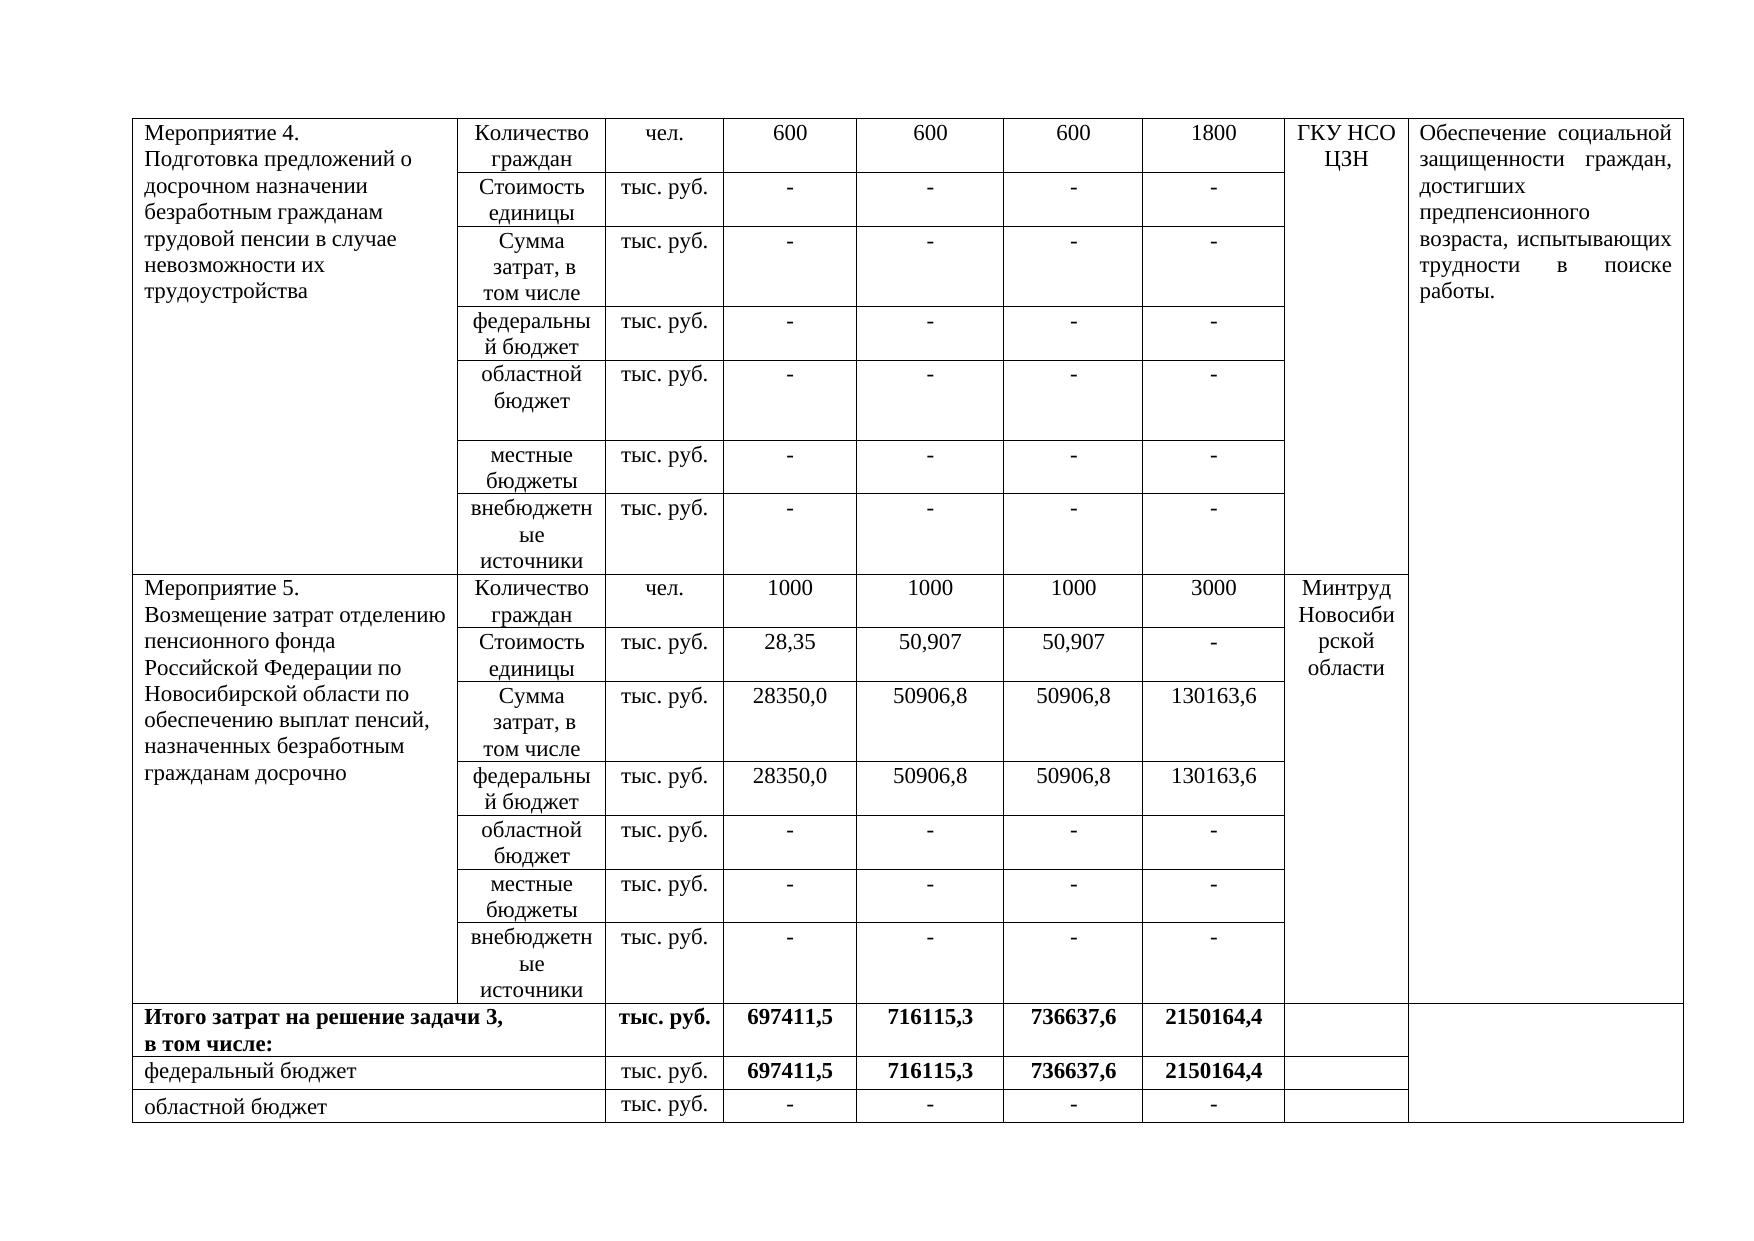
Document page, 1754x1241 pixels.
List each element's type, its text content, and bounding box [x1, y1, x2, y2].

table_cell 28,35 [724, 628, 856, 681]
table_cell - [1143, 173, 1284, 226]
table_cell тыс. руб. [606, 307, 723, 359]
table_cell - [1143, 923, 1284, 1002]
table_cell тыс. руб. [606, 816, 723, 868]
table_cell - [724, 227, 856, 306]
table_cell 3000 [1143, 575, 1284, 627]
table_cell 600 [1004, 119, 1142, 172]
table_cell Количество граждан [458, 119, 605, 172]
table_cell Стоимость единицы [458, 628, 605, 681]
table_cell 50906,8 [1004, 762, 1142, 815]
table_cell - [857, 816, 1003, 868]
table_cell 1000 [1004, 575, 1142, 627]
table_cell 1000 [724, 575, 856, 627]
table_cell тыс. руб. [606, 1090, 723, 1122]
table_cell областной бюджет [458, 361, 605, 439]
table_cell - [1004, 307, 1142, 359]
table_cell - [1004, 441, 1142, 493]
table_cell областной бюджет [458, 816, 605, 868]
table_cell Мероприятие 4. Подготовка предложений о досрочном назначении безработным гражданам трудовой пенсии в случае невозможности их трудоустройства [133, 119, 457, 573]
table_cell местные бюджеты [458, 441, 605, 493]
table_cell тыс. руб. [606, 628, 723, 681]
table_cell - [1004, 923, 1142, 1002]
table_cell 50,907 [857, 628, 1003, 681]
table_cell 130163,6 [1143, 762, 1284, 815]
table_cell 736637,6 [1004, 1004, 1142, 1056]
table_cell - [724, 494, 856, 573]
table_cell - [724, 361, 856, 439]
table_cell - [1143, 441, 1284, 493]
table_cell Сумма затрат, в том числе [458, 682, 605, 761]
table_cell местные бюджеты [458, 870, 605, 922]
table_cell 697411,5 [724, 1057, 856, 1089]
table_cell тыс. руб. [606, 494, 723, 573]
table_cell [1285, 1057, 1408, 1089]
table_cell - [724, 173, 856, 226]
table_cell тыс. руб. [606, 923, 723, 1002]
table_cell чел. [606, 119, 723, 172]
table_cell - [1004, 173, 1142, 226]
table_cell чел. [606, 575, 723, 627]
table_cell - [857, 441, 1003, 493]
table_cell Мероприятие 5. Возмещение затрат отделению пенсионного фонда Российской Федерации по Новосибирской области по обеспечению выплат пенсий, назначенных безработным гражданам досрочно [133, 575, 457, 1002]
table_cell 600 [724, 119, 856, 172]
table_cell тыс. руб. [606, 227, 723, 306]
table_cell - [1143, 307, 1284, 359]
table_cell - [857, 494, 1003, 573]
table_cell - [1143, 1090, 1284, 1122]
table_cell тыс. руб. [606, 173, 723, 226]
table_cell - [1004, 1090, 1142, 1122]
table_cell 716115,3 [857, 1004, 1003, 1056]
table_cell Минтруд Новосибирской области [1285, 575, 1408, 1002]
table_cell - [724, 1090, 856, 1122]
table_cell 697411,5 [724, 1004, 856, 1056]
table_cell тыс. руб. [606, 682, 723, 761]
table_cell - [1143, 628, 1284, 681]
table_cell [1409, 1004, 1683, 1122]
table_cell [1285, 1090, 1408, 1122]
table_cell тыс. руб. [606, 762, 723, 815]
table_cell - [1143, 227, 1284, 306]
table_cell Сумма затрат, в том числе [458, 227, 605, 306]
table_cell тыс. руб. [606, 870, 723, 922]
table_cell - [857, 923, 1003, 1002]
table_cell внебюджетные источники [458, 494, 605, 573]
table_cell - [724, 816, 856, 868]
table_cell тыс. руб. [606, 441, 723, 493]
table_cell тыс. руб. [606, 1004, 723, 1056]
table_cell - [724, 307, 856, 359]
table_cell - [1004, 227, 1142, 306]
table_cell - [1004, 870, 1142, 922]
table_cell Количество граждан [458, 575, 605, 627]
table_cell 130163,6 [1143, 682, 1284, 761]
table_cell - [724, 923, 856, 1002]
table_cell - [857, 227, 1003, 306]
table_cell ГКУ НСО ЦЗН [1285, 119, 1408, 573]
table_cell тыс. руб. [606, 361, 723, 439]
table_cell [1285, 1004, 1408, 1056]
table_cell - [724, 441, 856, 493]
table_cell федеральный бюджет [458, 307, 605, 359]
table_cell - [857, 870, 1003, 922]
table_cell - [1143, 816, 1284, 868]
table_cell тыс. руб. [606, 1057, 723, 1089]
table_cell - [724, 870, 856, 922]
table_cell Обеспечение социальной защищенности граждан, достигших предпенсионного возраста, испытывающих трудности в поиске работы. [1409, 119, 1683, 1002]
table_cell 2150164,4 [1143, 1057, 1284, 1089]
table_cell 50906,8 [857, 682, 1003, 761]
table_cell - [1004, 494, 1142, 573]
table_cell 716115,3 [857, 1057, 1003, 1089]
table_cell 50,907 [1004, 628, 1142, 681]
table_cell федеральный бюджет [133, 1057, 605, 1089]
table_cell - [857, 1090, 1003, 1122]
table_cell - [1143, 870, 1284, 922]
table_cell федеральный бюджет [458, 762, 605, 815]
table_cell 50906,8 [1004, 682, 1142, 761]
table_cell Итого затрат на решение задачи 3, в том числе: [133, 1004, 605, 1056]
table_cell - [1004, 816, 1142, 868]
table_cell Стоимость единицы [458, 173, 605, 226]
table_cell областной бюджет [133, 1090, 605, 1122]
table_cell - [1004, 361, 1142, 439]
table_cell 28350,0 [724, 762, 856, 815]
table_cell 1000 [857, 575, 1003, 627]
table_cell - [857, 173, 1003, 226]
table_cell - [857, 361, 1003, 439]
table_cell 600 [857, 119, 1003, 172]
table_cell 2150164,4 [1143, 1004, 1284, 1056]
table_cell 28350,0 [724, 682, 856, 761]
table_cell - [1143, 361, 1284, 439]
table_cell 50906,8 [857, 762, 1003, 815]
table_cell внебюджетные источники [458, 923, 605, 1002]
table_cell - [857, 307, 1003, 359]
table_cell 1800 [1143, 119, 1284, 172]
table_cell - [1143, 494, 1284, 573]
table_cell 736637,6 [1004, 1057, 1142, 1089]
